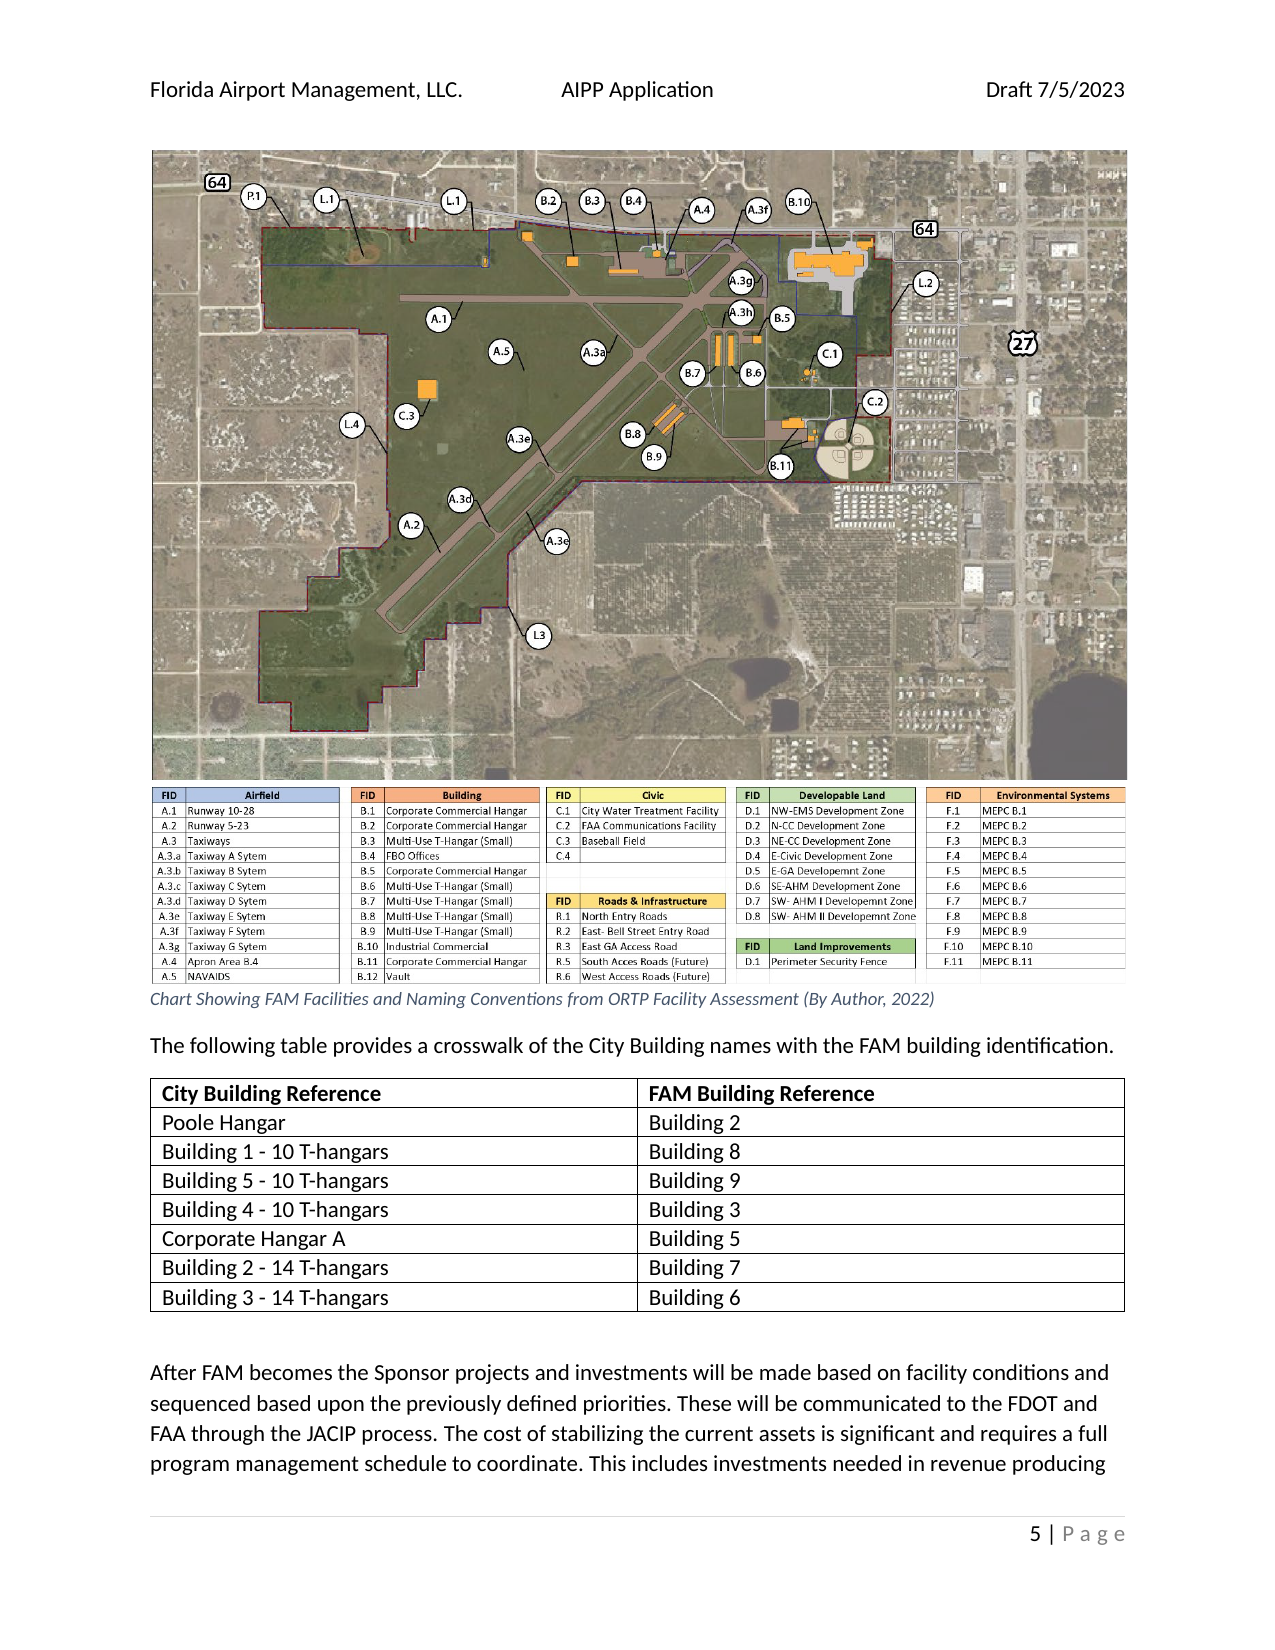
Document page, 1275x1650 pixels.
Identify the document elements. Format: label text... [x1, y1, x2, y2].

text Chart Showing FAM Facilities and Naming Conventions from ORTP Facility Assessment (By Author, 2022) [150, 987, 1125, 1010]
table_cell Building 3 - 14 T-hangars [151, 1283, 637, 1311]
table_header FAM Building Reference [638, 1079, 1124, 1107]
table_cell Building 1 - 10 T-hangars [151, 1137, 637, 1165]
table_cell Poole Hangar [151, 1108, 637, 1136]
table_cell Building 9 [638, 1166, 1124, 1194]
table_cell Building 2 [638, 1108, 1124, 1136]
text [150, 1358, 1125, 1477]
table_cell Building 7 [638, 1254, 1124, 1282]
text The following table provides a crosswalk of the City Building names with the FAM building identification. [150, 1031, 1125, 1059]
table_header City Building Reference [151, 1079, 637, 1107]
picture [152, 787, 1126, 984]
table_cell Corporate Hangar A [151, 1225, 637, 1252]
table_cell Building 8 [638, 1137, 1124, 1165]
table_cell Building 6 [638, 1283, 1124, 1311]
table_cell Building 4 - 10 T-hangars [151, 1195, 637, 1223]
table_cell Building 5 - 10 T-hangars [151, 1166, 637, 1194]
table_cell Building 5 [638, 1225, 1124, 1252]
table_cell Building 3 [638, 1195, 1124, 1223]
table_cell Building 2 - 14 T-hangars [151, 1254, 637, 1282]
